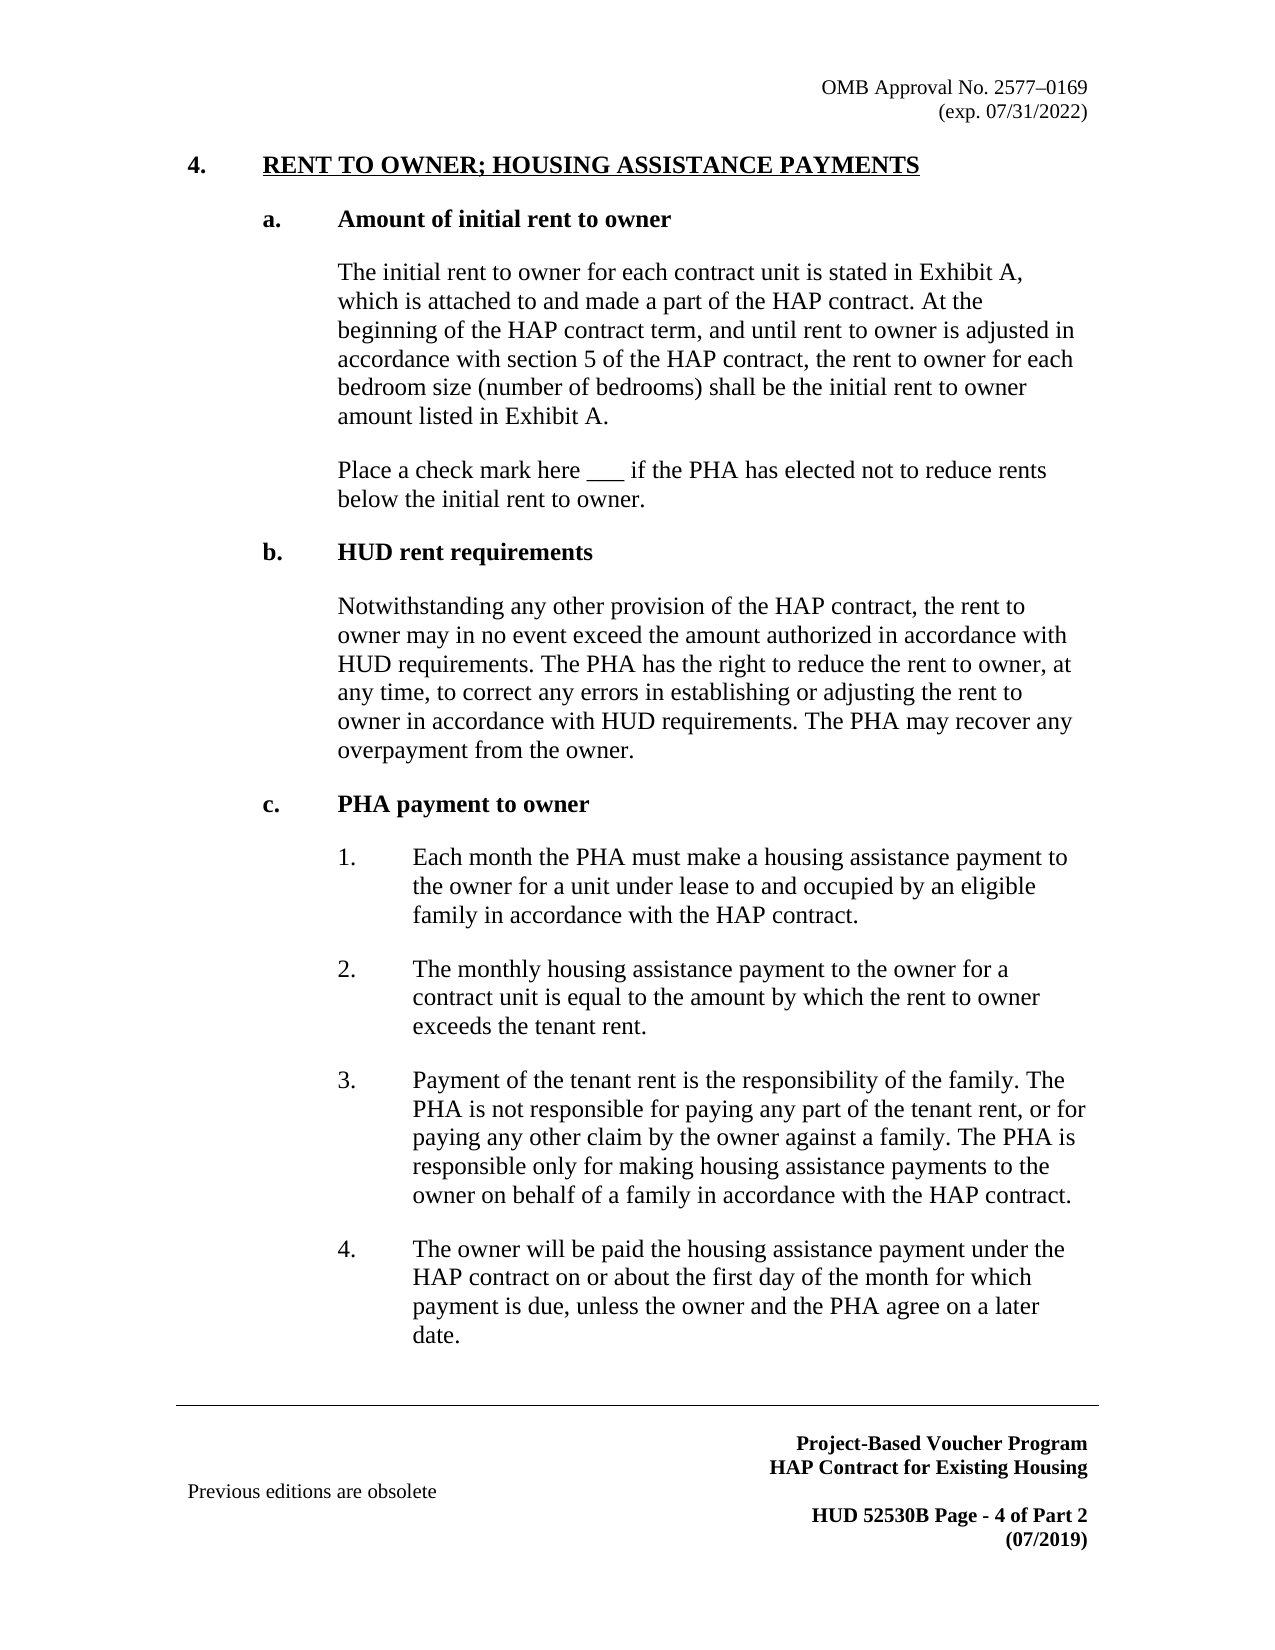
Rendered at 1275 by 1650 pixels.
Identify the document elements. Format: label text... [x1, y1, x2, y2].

text b. HUD rent requirements [262, 537, 1087, 566]
text Notwithstanding any other provision of the HAP contract, the rent to owner may in no event exceed the amount authorized in accordance with HUD requirements. The PHA has the right to reduce the rent to owner, at any time, to correct any errors in establishing or adjusting the rent to owner in accordance with HUD requirements. The PHA may recover any overpayment from the owner. [337, 591, 1087, 764]
text c. PHA payment to owner [262, 789, 1087, 817]
text 3. Payment of the tenant rent is the responsibility of the family. The PHA is not responsible for paying any part of the tenant rent, or for paying any other claim by the owner against a family. The PHA is responsible only for making housing assistance payments to the owner on behalf of a family in accordance with the HAP contract. [337, 1065, 1087, 1209]
text Place a check mark here ___ if the PHA has elected not to reduce rents below the initial rent to owner. [337, 455, 1087, 512]
text 4. The owner will be paid the housing assistance payment under the HAP contract on or about the first day of the month for which payment is due, unless the owner and the PHA agree on a later date. [337, 1234, 1087, 1349]
text The initial rent to owner for each contract unit is stated in Exhibit A, which is attached to and made a part of the HAP contract. At the beginning of the HAP contract term, and until rent to owner is adjusted in accordance with section 5 of the HAP contract, the rent to owner for each bedroom size (number of bedrooms) shall be the initial rent to owner amount listed in Exhibit A. [337, 257, 1087, 430]
text a. Amount of initial rent to owner [262, 204, 1087, 232]
text 4. RENT TO OWNER; HOUSING ASSISTANCE PAYMENTS [187, 150, 1087, 179]
text 2. The monthly housing assistance payment to the owner for a contract unit is equal to the amount by which the rent to owner exceeds the tenant rent. [337, 954, 1087, 1040]
text 1. Each month the PHA must make a housing assistance payment to the owner for a unit under lease to and occupied by an eligible family in accordance with the HAP contract. [337, 842, 1087, 929]
